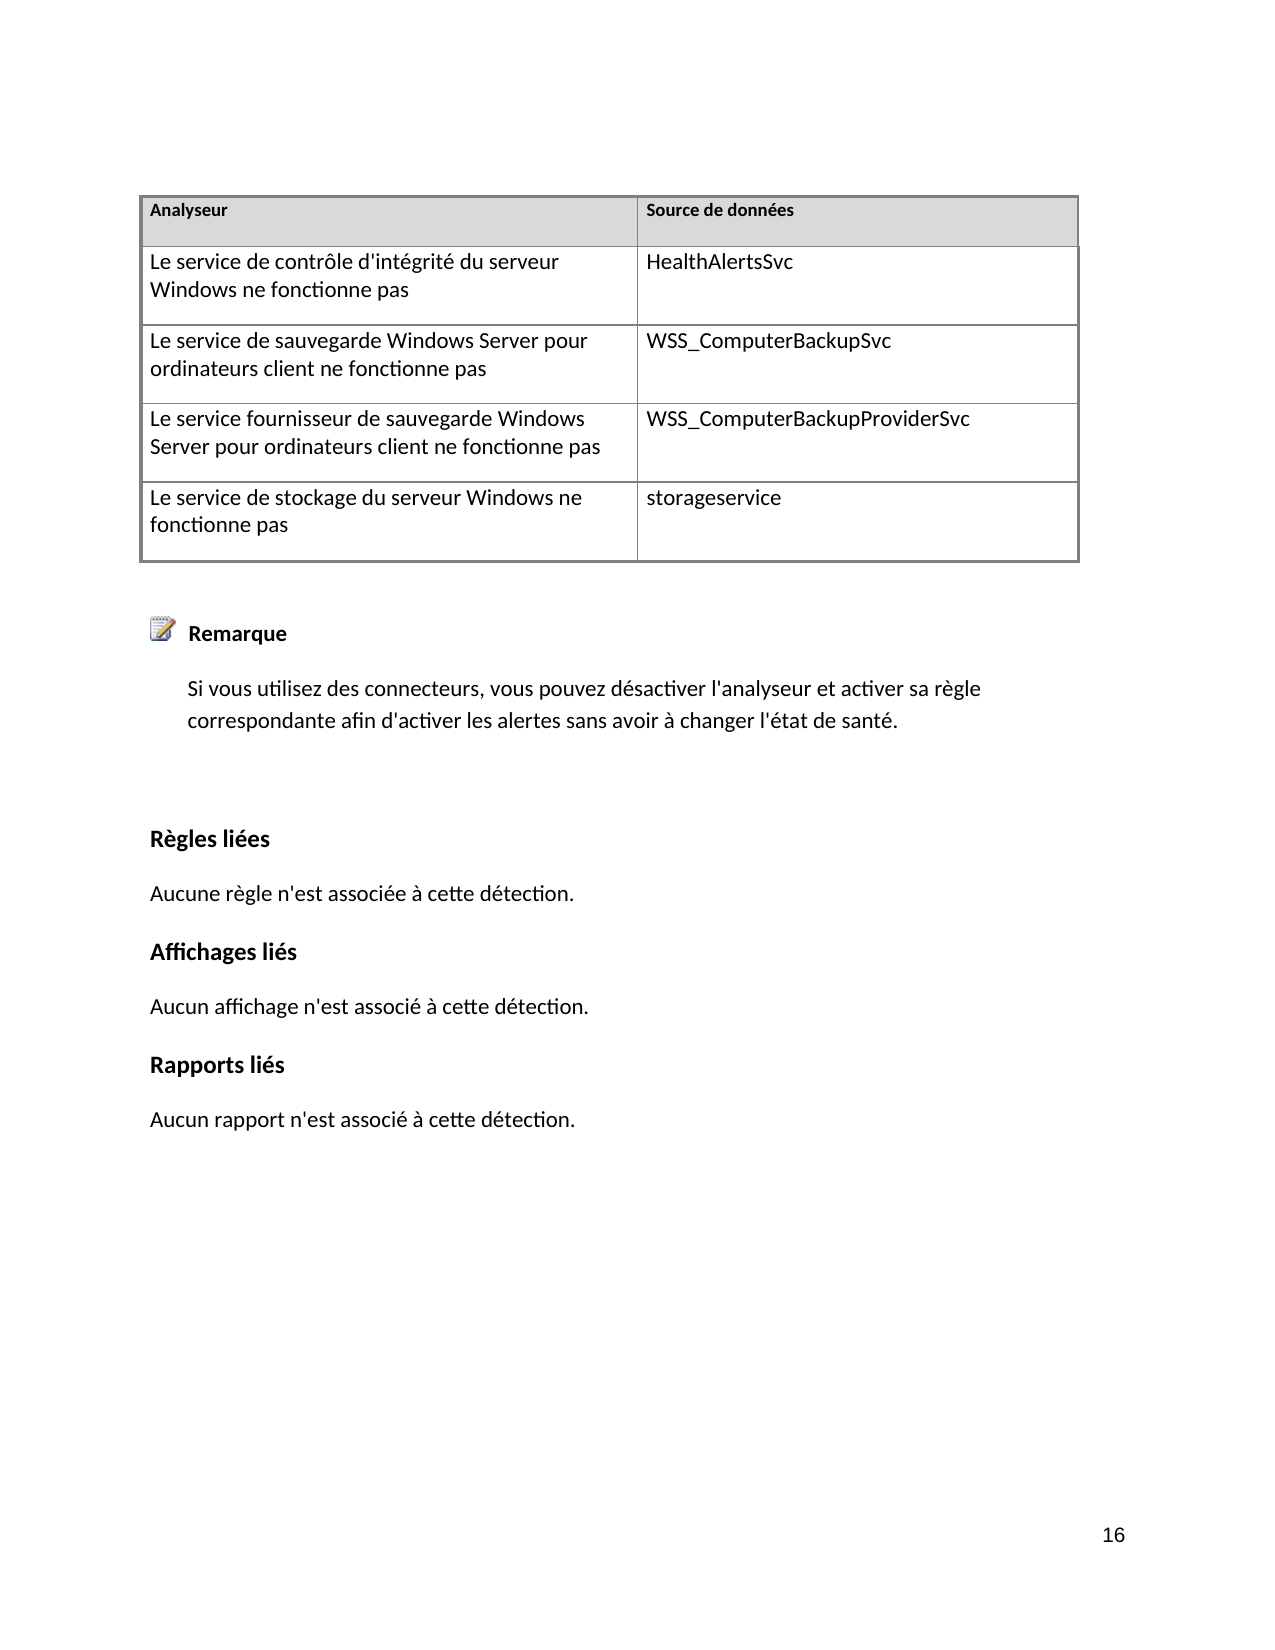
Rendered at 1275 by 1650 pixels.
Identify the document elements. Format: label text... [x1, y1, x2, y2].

table_cell Le service de sauvegarde Windows Server pour ordinateurs client ne fonctionne pas [143, 326, 637, 403]
text Remarque [150, 616, 292, 647]
text Aucune règle n'est associée à cette détection. [150, 879, 1087, 907]
text Rapports liés [150, 1049, 1125, 1080]
text Affichages liés [150, 936, 1125, 967]
table_cell Le service de contrôle d'intégrité du serveur Windows ne fonctionne pas [143, 247, 637, 324]
text Aucun affichage n'est associé à cette détection. [150, 992, 1087, 1020]
table_cell WSS_ComputerBackupProviderSvc [638, 404, 1077, 481]
table_cell WSS_ComputerBackupSvc [638, 326, 1077, 403]
table_cell storageservice [638, 483, 1077, 559]
table_header Analyseur [143, 198, 637, 246]
table_cell Le service fournisseur de sauvegarde Windows Server pour ordinateurs client ne fonctionne pas [143, 404, 637, 481]
text Si vous utilisez des connecteurs, vous pouvez désactiver l'analyseur et activer sa règle correspondante afin d'activer les alertes sans avoir à changer l'état de santé. [187, 603, 1087, 734]
text Règles liées [150, 823, 1125, 854]
table_header Source de données [638, 198, 1077, 246]
picture [150, 616, 189, 641]
text Aucun rapport n'est associé à cette détection. [150, 1105, 1087, 1133]
table_cell HealthAlertsSvc [638, 247, 1077, 324]
table_cell Le service de stockage du serveur Windows ne fonctionne pas [143, 483, 637, 559]
